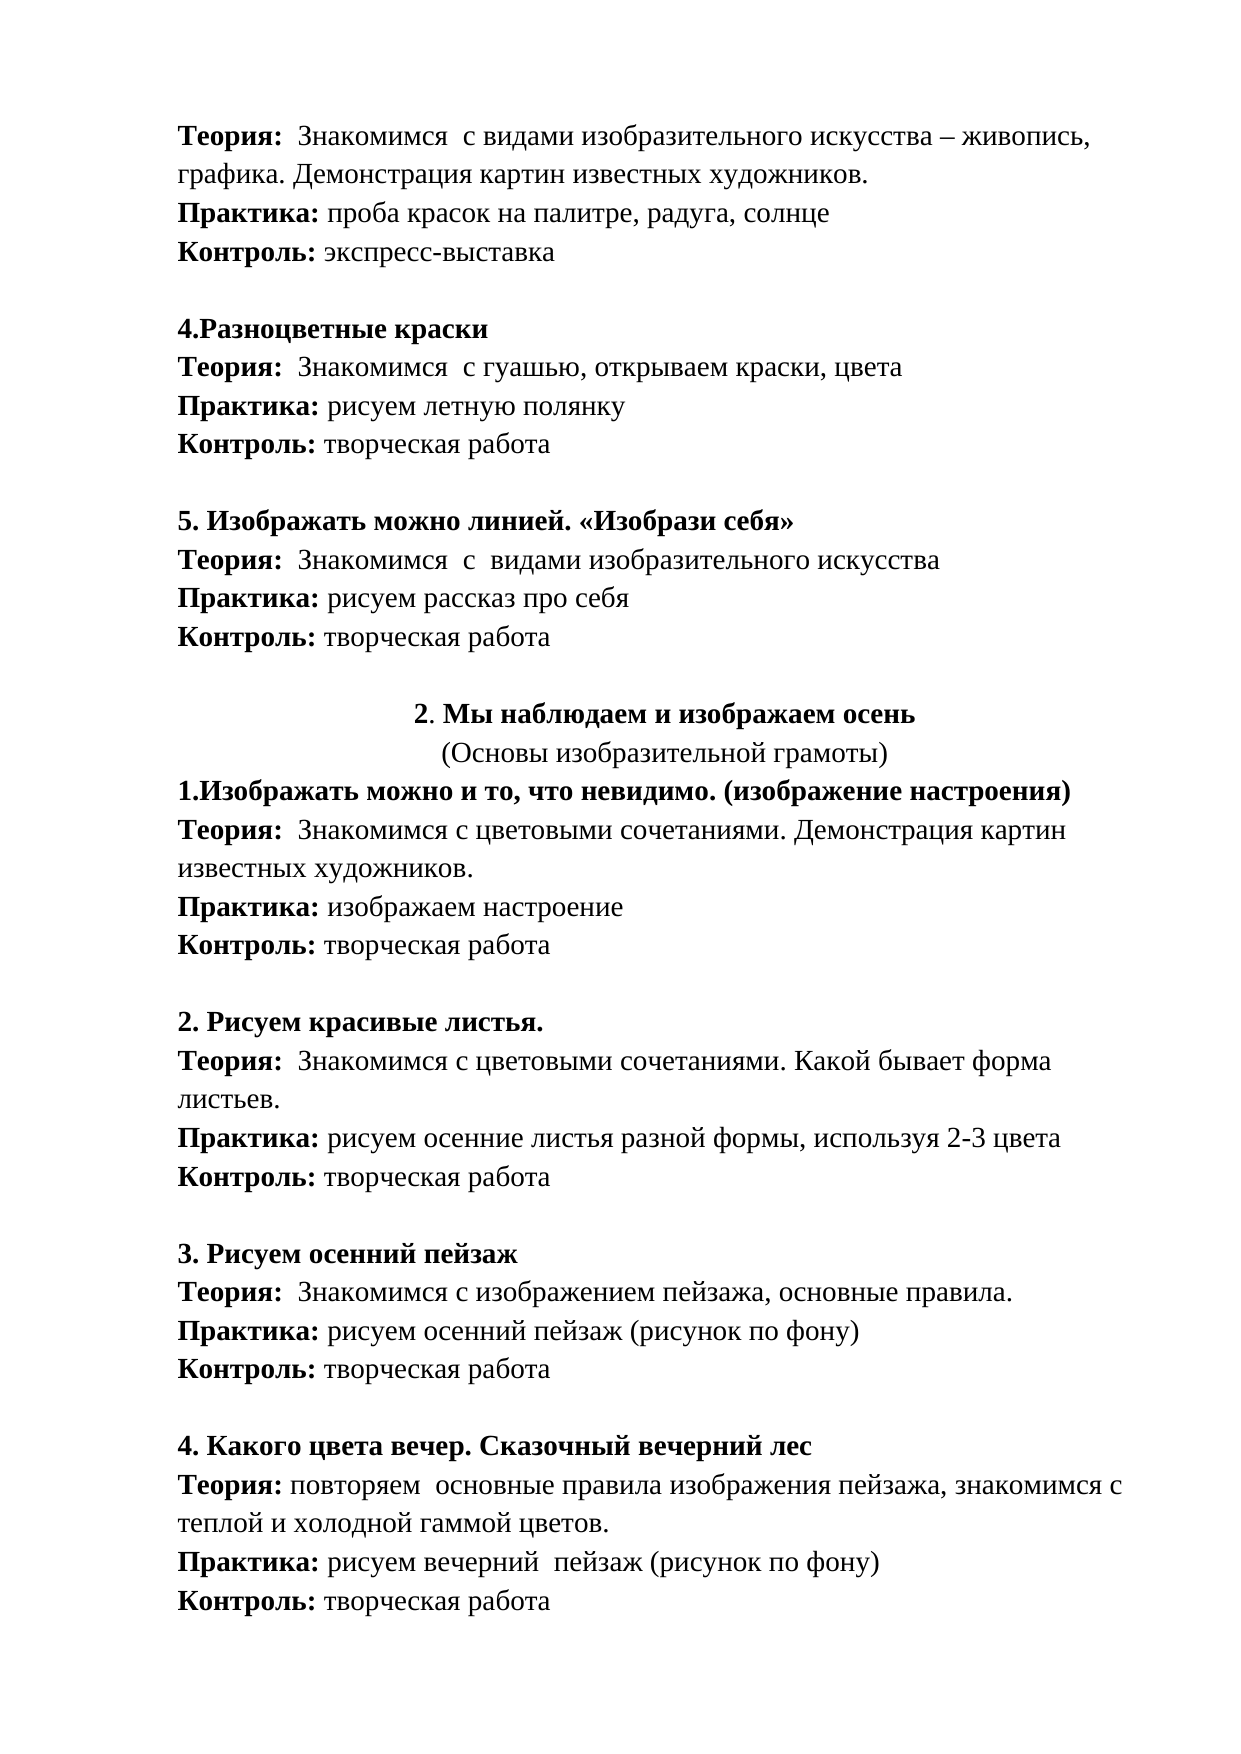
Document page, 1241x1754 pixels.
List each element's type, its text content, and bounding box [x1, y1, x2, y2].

text Теория: Знакомимся с изображением пейзажа, основные правила. [177, 1274, 1152, 1308]
text 1.Изображать можно и то, что невидимо. (изображение настроения) [177, 773, 1152, 807]
text Практика: рисуем летную полянку [177, 388, 1152, 421]
text (Основы изобразительной грамоты) [177, 735, 1152, 768]
text Теория: Знакомимся с цветовыми сочетаниями. Какой бывает форма листьев. [177, 1043, 1152, 1115]
text Теория: Знакомимся с гуашью, открываем краски, цвета [177, 349, 1152, 383]
text Практика: рисуем осенние листья разной формы, используя 2-3 цвета [177, 1120, 1152, 1154]
text Практика: рисуем рассказ про себя [177, 581, 1152, 614]
text Практика: изображаем настроение [177, 889, 1152, 922]
text 5. Изображать можно линией. «Изобрази себя» [177, 503, 1152, 537]
text Контроль: творческая работа [177, 1159, 1152, 1192]
text Контроль: творческая работа [177, 1583, 1152, 1616]
text Практика: рисуем осенний пейзаж (рисунок по фону) [177, 1313, 1152, 1346]
text 2. Рисуем красивые листья. [177, 1004, 1152, 1038]
text Теория: Знакомимся с цветовыми сочетаниями. Демонстрация картин известных художников. [177, 812, 1152, 884]
text 3. Рисуем осенний пейзаж [177, 1236, 1152, 1269]
text Практика: проба красок на палитре, радуга, солнце [177, 195, 1152, 229]
text 2. Мы наблюдаем и изображаем осень [177, 696, 1152, 730]
text Контроль: творческая работа [177, 619, 1152, 653]
text 4. Какого цвета вечер. Сказочный вечерний лес [177, 1428, 1152, 1462]
text Теория: Знакомимся с видами изобразительного искусства [177, 542, 1152, 576]
text Контроль: экспресс-выставка [177, 234, 1152, 267]
text 4.Разноцветные краски [177, 311, 1152, 344]
text Контроль: творческая работа [177, 1351, 1152, 1385]
text Контроль: творческая работа [177, 927, 1152, 961]
text Теория: повторяем основные правила изображения пейзажа, знакомимся с теплой и холодной гаммой цветов. [177, 1467, 1152, 1539]
text Практика: рисуем вечерний пейзаж (рисунок по фону) [177, 1544, 1152, 1578]
text Контроль: творческая работа [177, 426, 1152, 460]
text Теория: Знакомимся с видами изобразительного искусства – живопись, графика. Демонстрация картин известных художников. [177, 118, 1152, 190]
